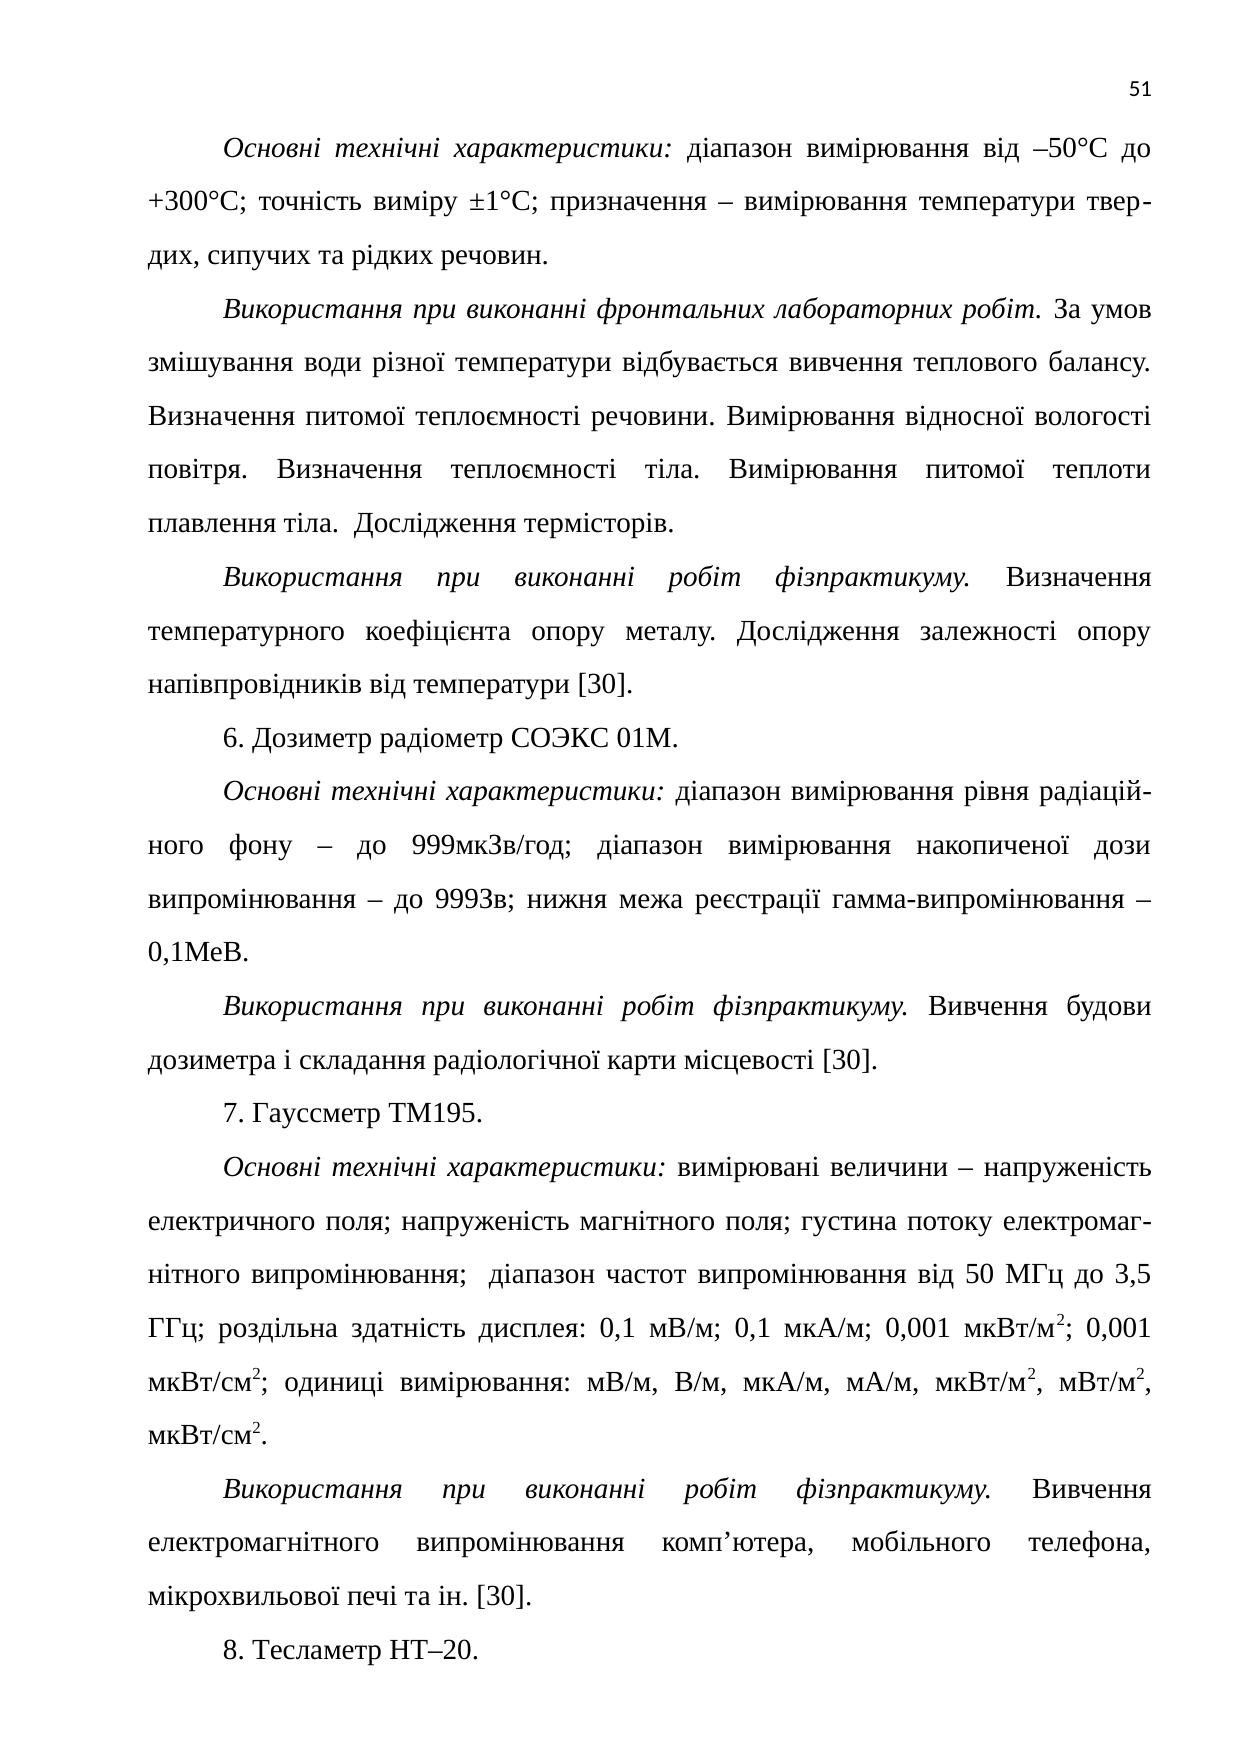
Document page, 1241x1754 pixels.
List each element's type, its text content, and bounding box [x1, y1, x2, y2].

text 6. Дозиметр радіометр СОЭКС 01М. [148, 720, 1152, 753]
text Використання при виконанні робіт фізпрактикуму. Вивчення електромагнітного випромінювання комп’ютера, мобільного телефона, мікрохвильової печі та ін. [30]. [148, 1471, 1152, 1612]
text Використання при виконанні робіт фізпрактикуму. Вивчення будови дозиметра і складання радіологічної карти місцевості [30]. [148, 988, 1152, 1075]
text 8. Тесламетр НТ–20. [148, 1632, 1152, 1665]
text 7. Гауссметр TМ195. [148, 1095, 1152, 1129]
text Основні технічні характеристики: вимірювані величини – напруженість електричного поля; напруженість магнітного поля; густина потоку електромагнітного випромінювання; діапазон частот випромінювання від 50 МГц до 3,5 ГГц; роздільна здатність дисплея: 0,1 мВ/м; 0,1 мкА/м; 0,001 мкВт/м2; 0,001 мкВт/см2; одиниці вимірювання: мВ/м, В/м, мкА/м, мА/м, мкВт/м2, мВт/м2, мкВт/см2. [148, 1149, 1152, 1451]
text Основні технічні характеристики: діапазон вимірювання від –50°C до +300°С; точність виміру ±1°C; призначення – вимірювання температури твердих, сипучих та рідких речовин. [148, 130, 1152, 271]
text Використання при виконанні робіт фізпрактикуму. Визначення температурного коефіцієнта опору металу. Дослідження залежності опору напівпровідників від температури [30]. [148, 559, 1152, 700]
text Основні технічні характеристики: діапазон вимірювання рівня радіаційного фону – до 999мкЗв/год; діапазон вимірювання накопиченої дози випромінювання – до 999Зв; нижня межа реєстрації гамма-випромінювання – 0,1МеВ. [148, 773, 1152, 968]
text Використання при виконанні фронтальних лабораторних робіт. За умов змішування води різної температури відбувається вивчення теплового балансу. Визначення питомої теплоємності речовини. Вимірювання відносної вологості повітря. Визначення теплоємності тіла. Вимірювання питомої теплоти плавлення тіла. Дослідження термісторів. [148, 291, 1152, 539]
